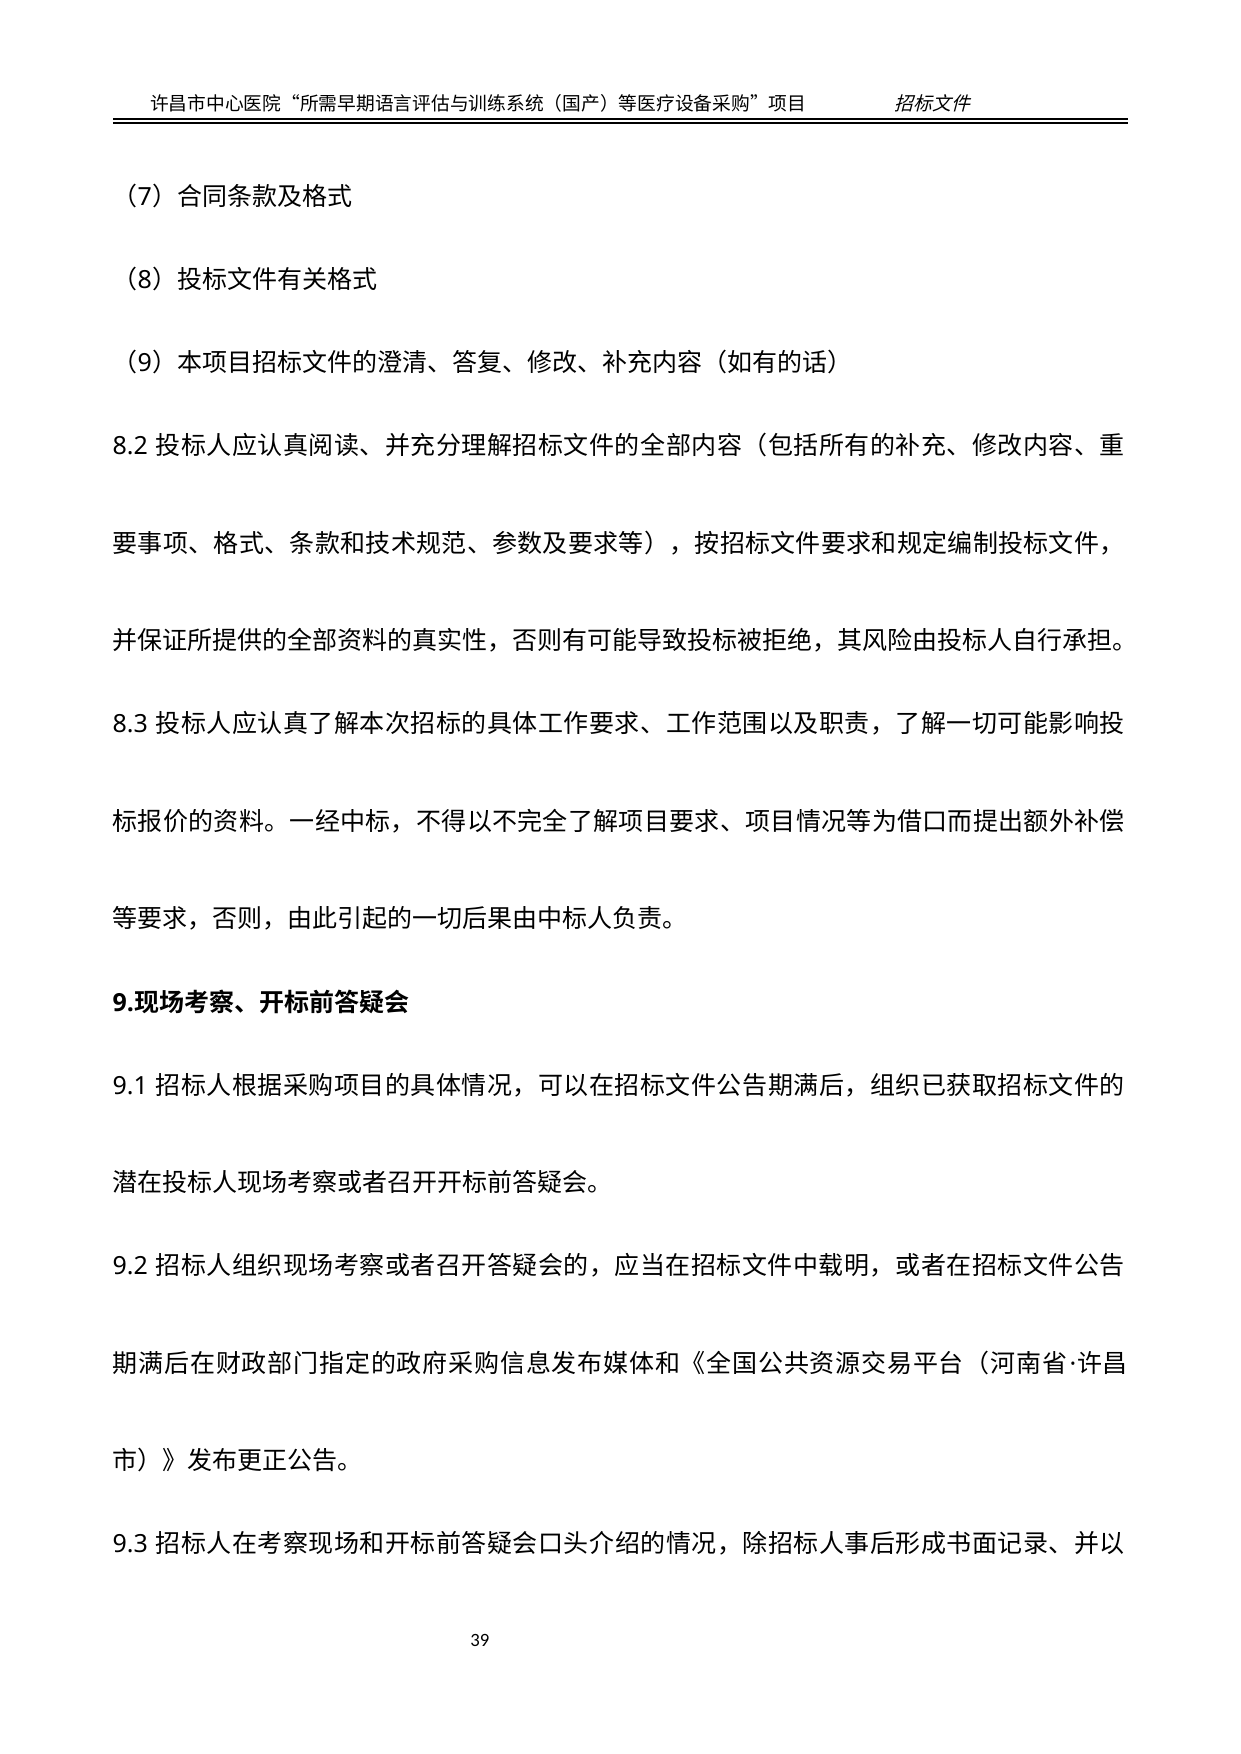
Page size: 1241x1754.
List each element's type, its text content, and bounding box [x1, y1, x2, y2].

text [112, 1509, 1128, 1574]
text 9.现场考察、开标前答疑会 [112, 968, 1128, 1033]
text 8.2 投标人应认真阅读、并充分理解招标文件的全部内容（包括所有的补充、修改内容、重要事项、格式、条款和技术规范、参数及要求等），按招标文件要求和规定编制投标文件，并保证所提供的全部资料的真实性，否则有可能导致投标被拒绝，其风险由投标人自行承担。 [112, 411, 1128, 671]
text （8）投标文件有关格式 [112, 245, 1128, 310]
text 8.3 投标人应认真了解本次招标的具体工作要求、工作范围以及职责，了解一切可能影响投标报价的资料。一经中标，不得以不完全了解项目要求、项目情况等为借口而提出额外补偿等要求，否则，由此引起的一切后果由中标人负责。 [112, 689, 1128, 949]
text 9.1 招标人根据采购项目的具体情况，可以在招标文件公告期满后，组织已获取招标文件的潜在投标人现场考察或者召开开标前答疑会。 [112, 1051, 1128, 1213]
text （9）本项目招标文件的澄清、答复、修改、补充内容（如有的话） [112, 328, 1128, 393]
text 9.2 招标人组织现场考察或者召开答疑会的，应当在招标文件中载明，或者在招标文件公告期满后在财政部门指定的政府采购信息发布媒体和《全国公共资源交易平台（河南省·许昌市）》发布更正公告。 [112, 1231, 1128, 1491]
text （7）合同条款及格式 [112, 162, 1128, 227]
